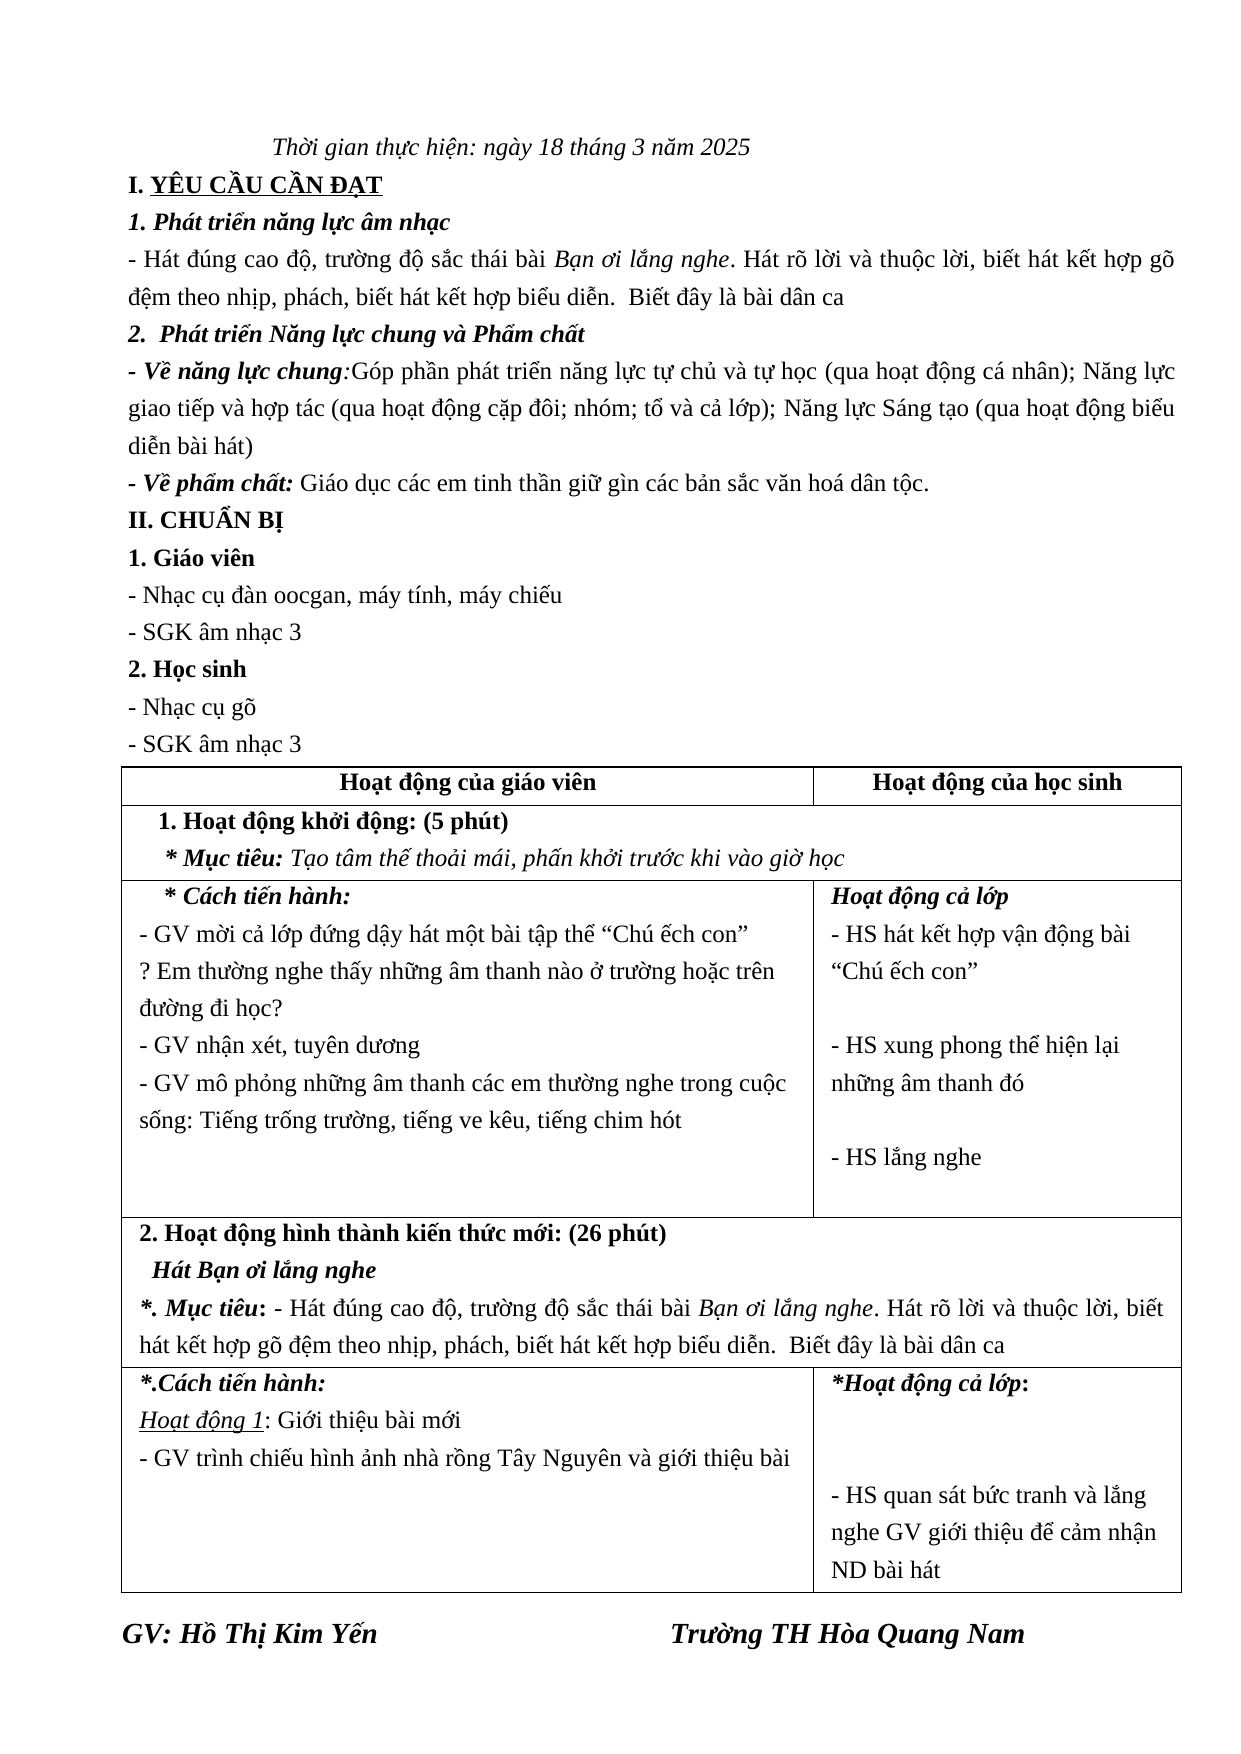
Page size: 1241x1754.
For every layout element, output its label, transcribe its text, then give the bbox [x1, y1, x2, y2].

text - Về năng lực chung:Góp phần phát triển năng lực tự chủ và tự học (qua hoạt động cá nhân); Năng lực giao tiếp và hợp tác (qua hoạt động cặp đôi; nhóm; tổ và cả lớp); Năng lực Sáng tạo (qua hoạt động biểu diễn bài hát) [128, 356, 1175, 459]
text 2. Phát triển Năng lực chung và Phẩm chất [128, 319, 1175, 348]
text - SGK âm nhạc 3 [128, 617, 1175, 646]
text Thời gian thực hiện: ngày 18 tháng 3 năm 2025 [128, 132, 1175, 161]
table_header Hoạt động của giáo viên [122, 768, 813, 805]
table_cell * Cách tiến hành: - GV mời cả lớp đứng dậy hát một bài tập thể “Chú ếch con” ? Em thường nghe thấy những âm thanh nào ở trường hoặc trên đường đi học? - GV nhận xét, tuyên dương - GV mô phỏng những âm thanh các em thường nghe trong cuộc sống: Tiếng trống trường, tiếng ve kêu, tiếng chim hót [122, 881, 813, 1217]
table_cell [122, 1368, 813, 1592]
text - SGK âm nhạc 3 [128, 729, 1175, 758]
text - Nhạc cụ gõ [128, 692, 1175, 721]
text 2. Học sinh [128, 654, 1175, 683]
text 1. Giáo viên [128, 543, 1175, 571]
table_cell 1. Hoạt động khởi động: (5 phút) * Mục tiêu: Tạo tâm thế thoải mái, phấn khởi trước khi vào giờ học [122, 806, 1181, 880]
text - Về phẩm chất: Giáo dục các em tinh thần giữ gìn các bản sắc văn hoá dân tộc. [128, 468, 1175, 497]
text - Nhạc cụ đàn oocgan, máy tính, máy chiếu [128, 580, 1175, 609]
text II. CHUẨN BỊ [128, 505, 1175, 534]
text 1. Phát triển năng lực âm nhạc [128, 207, 1175, 236]
table_cell Hoạt động cả lớp - HS hát kết hợp vận động bài “Chú ếch con” - HS xung phong thể hiện lại những âm thanh đó - HS lắng nghe [814, 881, 1181, 1217]
text I. YÊU CẦU CẦN ĐẠT [128, 170, 1175, 198]
table_cell 2. Hoạt động hình thành kiến thức mới: (26 phút) Hát Bạn ơi lắng nghe *. Mục tiêu: - Hát đúng cao độ, trường độ sắc thái bài Bạn ơi lắng nghe. Hát rõ lời và thuộc lời, biết hát kết hợp gõ đệm theo nhịp, phách, biết hát kết hợp biểu diễn. Biết đây là bài dân ca [122, 1218, 1181, 1367]
table_header Hoạt động của học sinh [814, 768, 1181, 805]
text - Hát đúng cao độ, trường độ sắc thái bài Bạn ơi lắng nghe. Hát rõ lời và thuộc lời, biết hát kết hợp gõ đệm theo nhịp, phách, biết hát kết hợp biểu diễn. Biết đây là bài dân ca [128, 244, 1175, 310]
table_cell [814, 1368, 1181, 1592]
